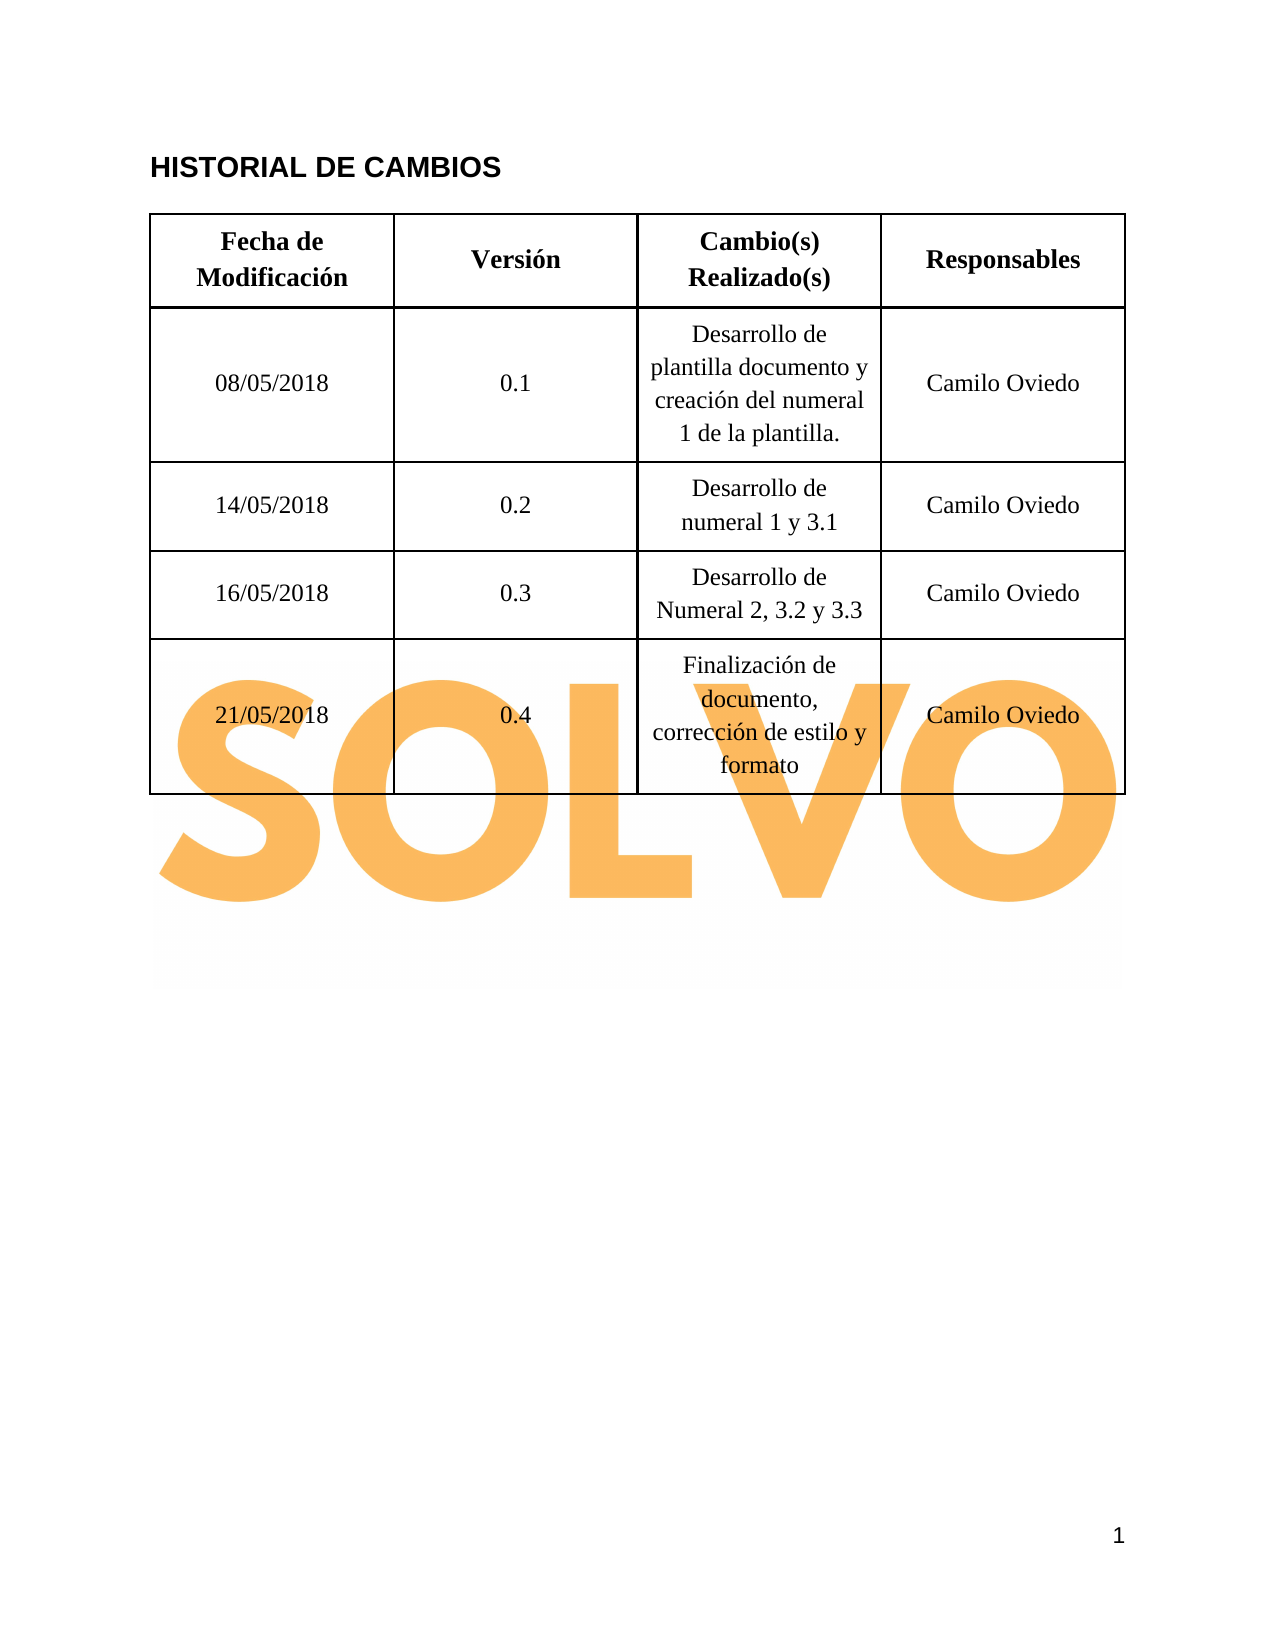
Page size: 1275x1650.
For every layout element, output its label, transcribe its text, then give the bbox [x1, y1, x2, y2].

picture [153, 795, 1122, 989]
table_cell Camilo Oviedo [882, 552, 1124, 638]
table_cell 08/05/2018 [151, 309, 393, 461]
table_cell Desarrollo de numeral 1 y 3.1 [639, 463, 880, 549]
table_cell 0.3 [395, 552, 636, 638]
table_cell Desarrollo de Numeral 2, 3.2 y 3.3 [639, 552, 880, 638]
subtitle HISTORIAL DE CAMBIOS [150, 150, 1125, 183]
table_cell Camilo Oviedo [882, 640, 1124, 793]
table_header Versión [395, 215, 636, 306]
table_cell Desarrollo de plantilla documento y creación del numeral 1 de la plantilla. [639, 309, 880, 461]
table_cell 14/05/2018 [151, 463, 393, 549]
table_header Fecha de Modificación [151, 215, 393, 306]
table_cell 0.4 [395, 640, 636, 793]
table_cell Finalización de documento, corrección de estilo y formato [639, 640, 880, 793]
table_cell 16/05/2018 [151, 552, 393, 638]
table_cell Camilo Oviedo [882, 463, 1124, 549]
table_cell 21/05/2018 [151, 640, 393, 793]
table_header Responsables [882, 215, 1124, 306]
table_header Cambio(s) Realizado(s) [639, 215, 880, 306]
table_cell 0.1 [395, 309, 636, 461]
table_cell 0.2 [395, 463, 636, 549]
table_cell Camilo Oviedo [882, 309, 1124, 461]
